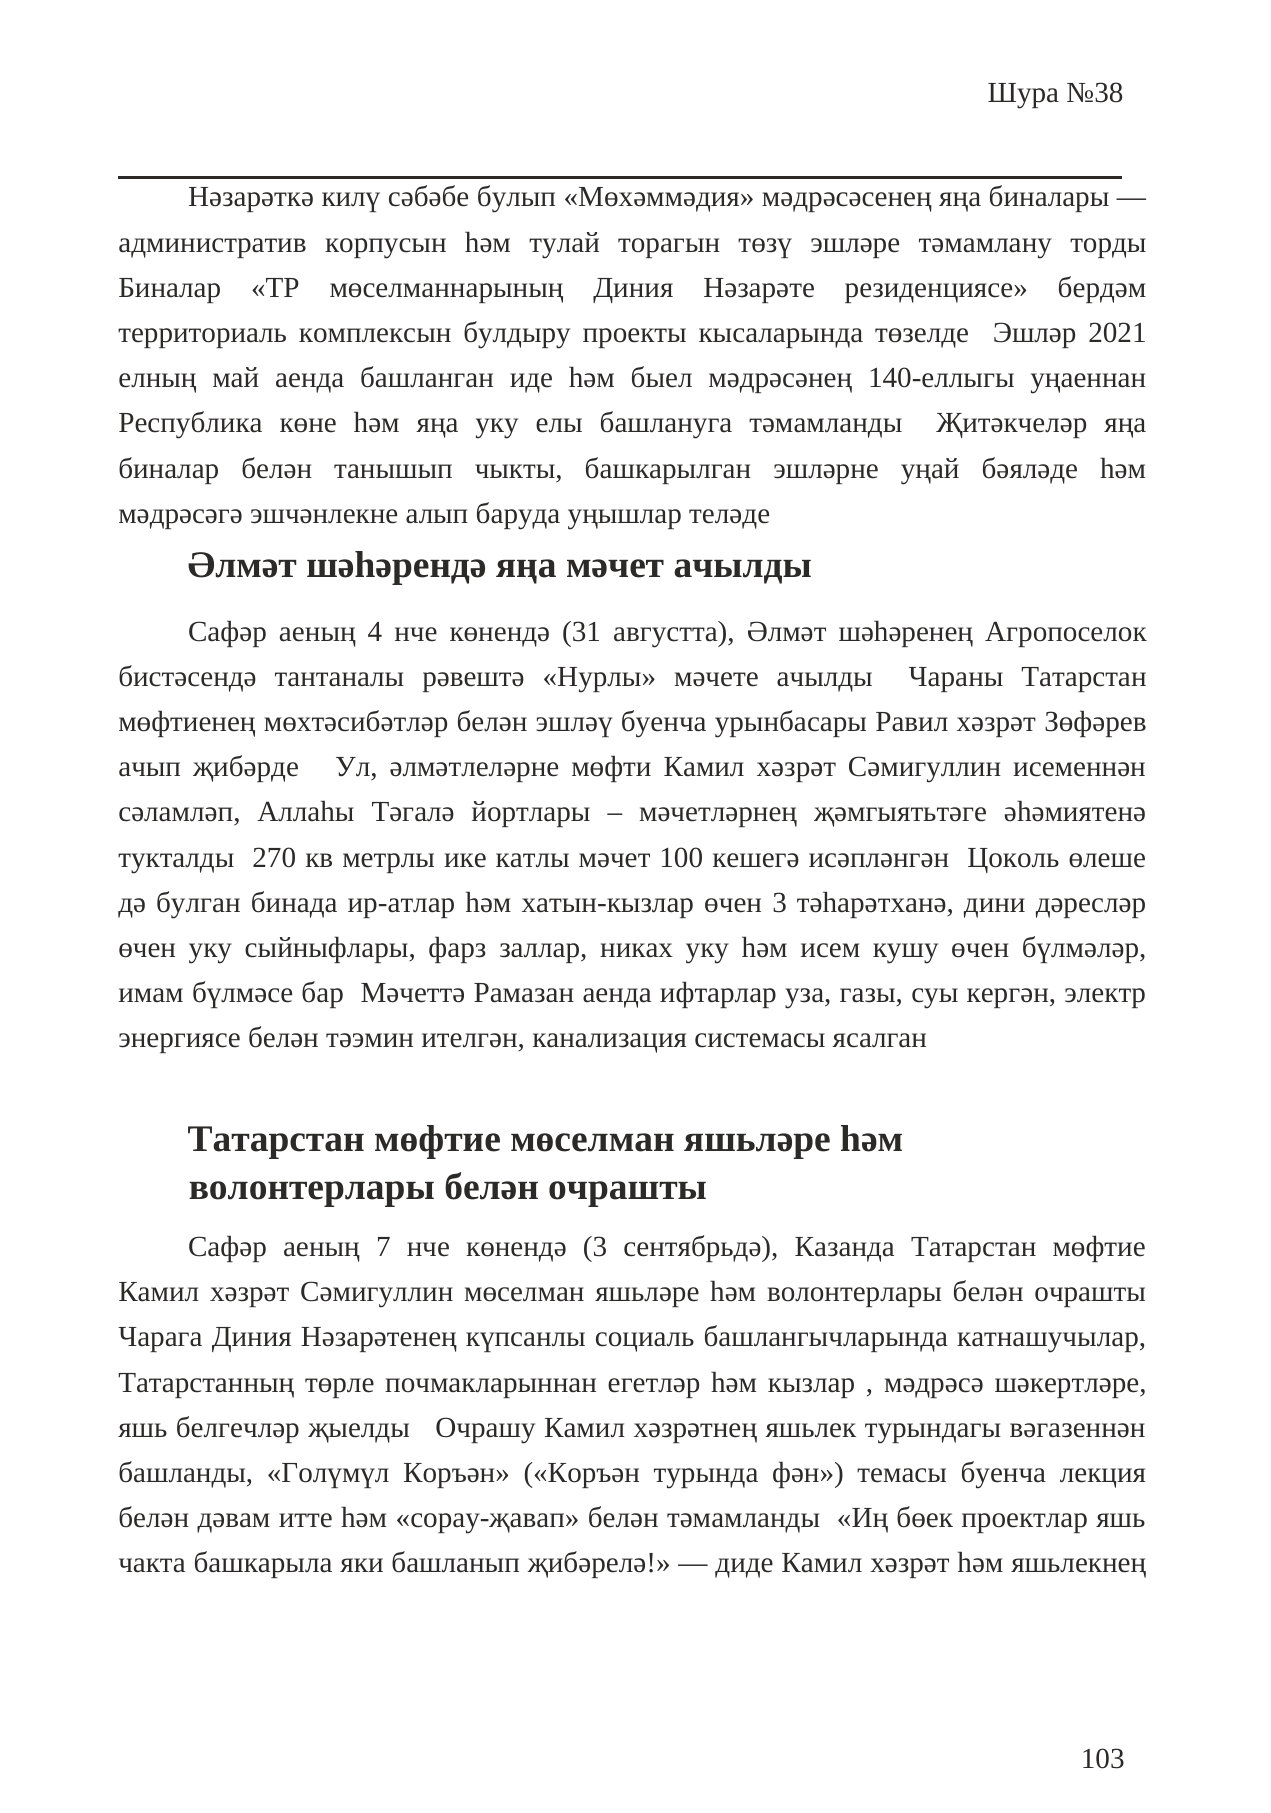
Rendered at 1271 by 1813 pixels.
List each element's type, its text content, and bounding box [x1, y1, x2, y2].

text Нәзарәткә килү сәбәбе булып «Мөхәммәдия» мәдрәсәсенең яңа биналары — административ корпусын һәм тулай торагын төзү эшләре тәмамлану торды Биналар «ТР мөселманнарының Диния Нәзарәте резиденциясе» бердәм территориаль комплексын булдыру проекты кысаларында төзелде Эшләр 2021 елның май аенда башланган иде һәм быел мәдрәсәнең 140-еллыгы уңаеннан Республика көне һәм яңа уку елы башлануга тәмамланды Җитәкчеләр яңа биналар белән танышып чыкты, башкарылган эшләрне уңай бәяләде һәм мәдрәсәгә эшчәнлекне алып баруда уңышлар теләде [118, 179, 1147, 529]
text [118, 1229, 1147, 1579]
text Сафәр аеның 4 нче көнендә (31 августта), Әлмәт шәһәренең Агропоселок бистәсендә тантаналы рәвештә «Нурлы» мәчете ачылды Чараны Татарстан мөфтиенең мөхтәсибәтләр белән эшләү буенча урынбасары Равил хәзрәт Зөфәрев ачып җибәрде Ул, әлмәтлеләрне мөфти Камил хәзрәт Сәмигуллин исеменнән сәламләп, Аллаһы Тәгалә йортлары – мәчетләрнең җәмгыятьтәге әһәмиятенә тукталды 270 кв метрлы ике катлы мәчет 100 кешегә исәпләнгән Цоколь өлеше дә булган бинада ир-атлар һәм хатын-кызлар өчен 3 тәһарәтханә, дини дәресләр өчен уку сыйныфлары, фарз заллар, никах уку һәм исем кушу өчен бүлмәләр, имам бүлмәсе бар Мәчеттә Рамазан аенда ифтарлар уза, газы, суы кергән, электр энергиясе белән тәэмин ителгән, канализация системасы ясалган [118, 614, 1147, 1054]
subtitle Татарстан мөфтие мөселман яшьләре һәм волонтерлары белән очрашты [187, 1117, 1149, 1208]
subtitle Әлмәт шәһәрендә яңа мәчет ачылды [187, 543, 1149, 586]
